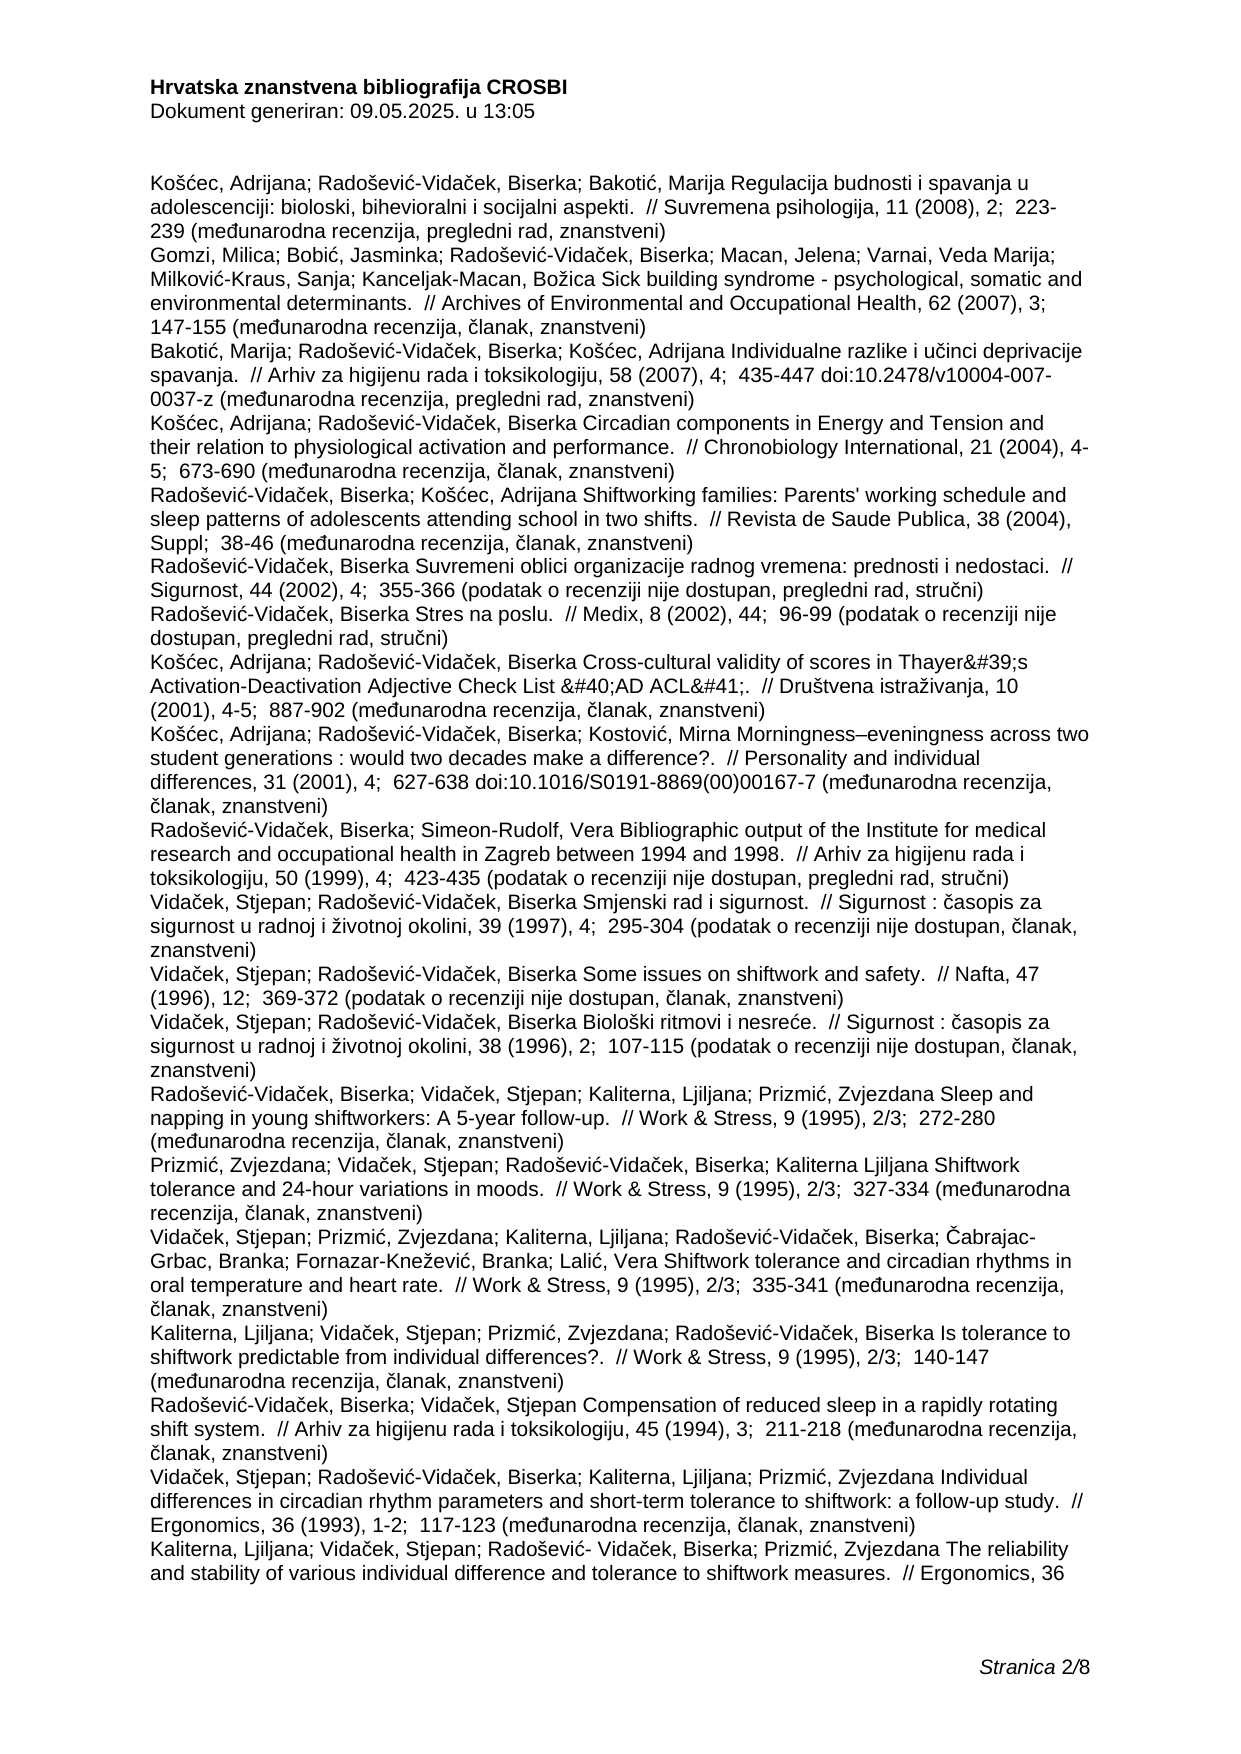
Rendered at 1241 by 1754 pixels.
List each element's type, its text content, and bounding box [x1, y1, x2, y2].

text Vidaček, Stjepan; Radošević-Vidaček, Biserka [150, 1009, 1090, 1081]
text Košćec, Adrijana; Radošević-Vidaček, Biserka [150, 650, 1090, 722]
text Gomzi, Milica; Bobić, Jasminka; Radošević-Vidaček, Biserka; Macan, Jelena; Varnai, Veda Marija; Milković-Kraus, Sanja; Kanceljak-Macan, Božica [150, 243, 1090, 339]
text Kaliterna, Ljiljana; Vidaček, Stjepan; Prizmić, Zvjezdana; Radošević-Vidaček, Biserka [150, 1321, 1090, 1393]
text Radošević-Vidaček, Biserka; Vidaček, Stjepan [150, 1393, 1090, 1465]
text Vidaček, Stjepan; Prizmić, Zvjezdana; Kaliterna, Ljiljana; Radošević-Vidaček, Biserka; Čabrajac-Grbac, Branka; Fornazar-Knežević, Branka; Lalić, Vera [150, 1225, 1090, 1321]
text Bakotić, Marija; Radošević-Vidaček, Biserka; Košćec, Adrijana [150, 339, 1090, 411]
text Košćec, Adrijana; Radošević-Vidaček, Biserka; Bakotić, Marija [150, 171, 1090, 243]
text Prizmić, Zvjezdana; Vidaček, Stjepan; Radošević-Vidaček, Biserka; Kaliterna Ljiljana [150, 1153, 1090, 1225]
text Vidaček, Stjepan; Radošević-Vidaček, Biserka [150, 962, 1090, 1009]
text Radošević-Vidaček, Biserka [150, 554, 1090, 602]
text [150, 1537, 1090, 1584]
text Radošević-Vidaček, Biserka; Košćec, Adrijana [150, 482, 1090, 554]
text Radošević-Vidaček, Biserka; Vidaček, Stjepan; Kaliterna, Ljiljana; Prizmić, Zvjezdana [150, 1081, 1090, 1153]
text Vidaček, Stjepan; Radošević-Vidaček, Biserka [150, 890, 1090, 962]
text Radošević-Vidaček, Biserka; Simeon-Rudolf, Vera [150, 818, 1090, 890]
text Vidaček, Stjepan; Radošević-Vidaček, Biserka; Kaliterna, Ljiljana; Prizmić, Zvjezdana [150, 1465, 1090, 1537]
text Košćec, Adrijana; Radošević-Vidaček, Biserka [150, 411, 1090, 482]
text Radošević-Vidaček, Biserka [150, 602, 1090, 650]
text Košćec, Adrijana; Radošević-Vidaček, Biserka; Kostović, Mirna [150, 722, 1090, 818]
